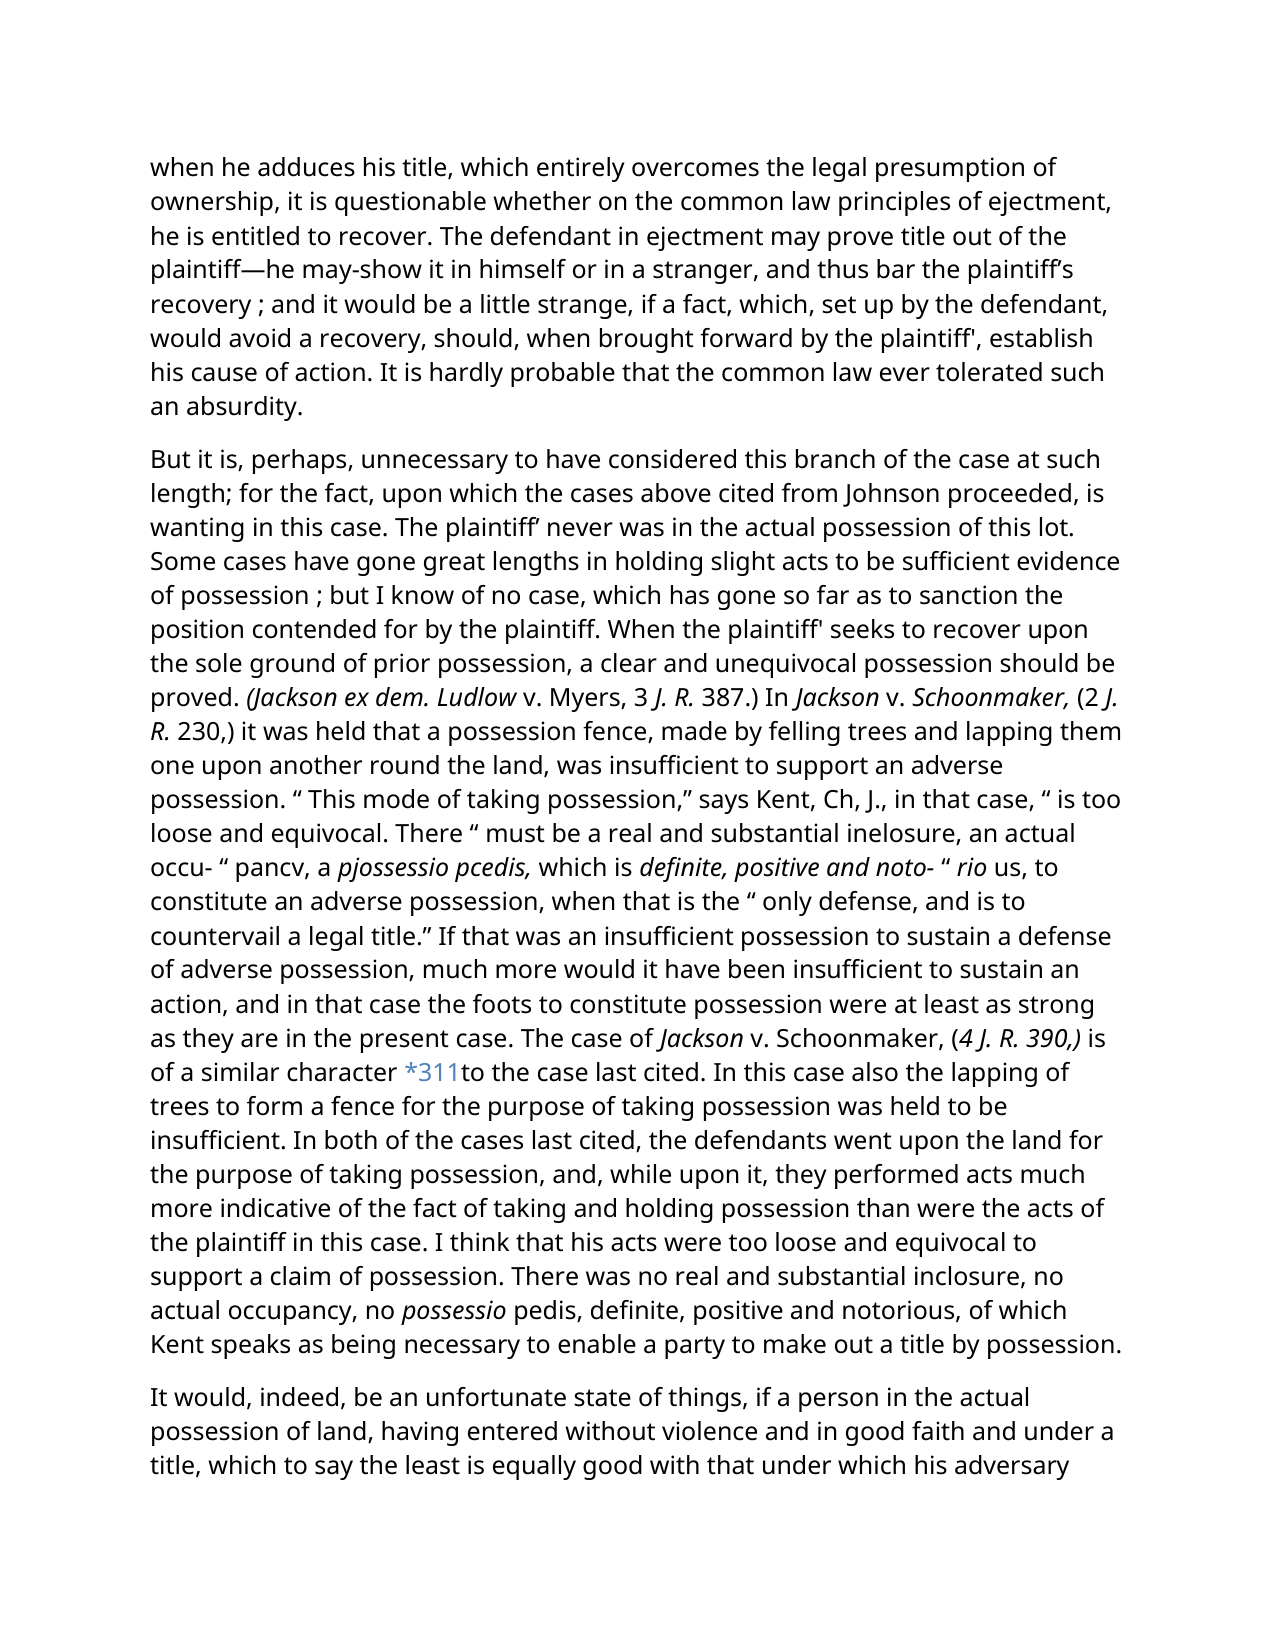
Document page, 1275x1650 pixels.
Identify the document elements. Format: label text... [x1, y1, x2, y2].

text But it is, perhaps, unnecessary to have considered this branch of the case at such length; for the fact, upon which the cases above cited from Johnson proceeded, is wanting in this case. The plaintiff’ never was in the actual possession of this lot. Some cases have gone great lengths in holding slight acts to be sufficient evidence of possession ; but I know of no case, which has gone so far as to sanction the position contended for by the plaintiff. When the plaintiff' seeks to recover upon the sole ground of prior possession, a clear and unequivocal possession should be proved. (Jackson ex dem. Ludlow v. Myers, 3 J. R. 387.) In Jackson v. Schoonmaker, (2 J. R. 230,) it was held that a possession fence, made by felling trees and lapping them one upon another round the land, was insufficient to support an adverse possession. “ This mode of taking possession,” says Kent, Ch, J., in that case, “ is too loose and equivocal. There “ must be a real and substantial inelosure, an actual occu- “ pancv, a pjossessio pcedis, which is definite, positive and noto- “ rio us, to constitute an adverse possession, when that is the “ only defense, and is to countervail a legal title.” If that was an insufficient possession to sustain a defense of adverse possession, much more would it have been insufficient to sustain an action, and in that case the foots to constitute possession were at least as strong as they are in the present case. The case of Jackson v. Schoonmaker, (4 J. R. 390,) is of a similar character *311to the case last cited. In this case also the lapping of trees to form a fence for the purpose of taking possession was held to be insufficient. In both of the cases last cited, the defendants went upon the land for the purpose of taking possession, and, while upon it, they performed acts much more indicative of the fact of taking and holding possession than were the acts of the plaintiff in this case. I think that his acts were too loose and equivocal to support a claim of possession. There was no real and substantial inclosure, no actual occupancy, no possessio pedis, definite, positive and notorious, of which Kent speaks as being necessary to enable a party to make out a title by possession. [150, 441, 1125, 1361]
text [150, 1380, 1125, 1482]
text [150, 150, 1125, 422]
